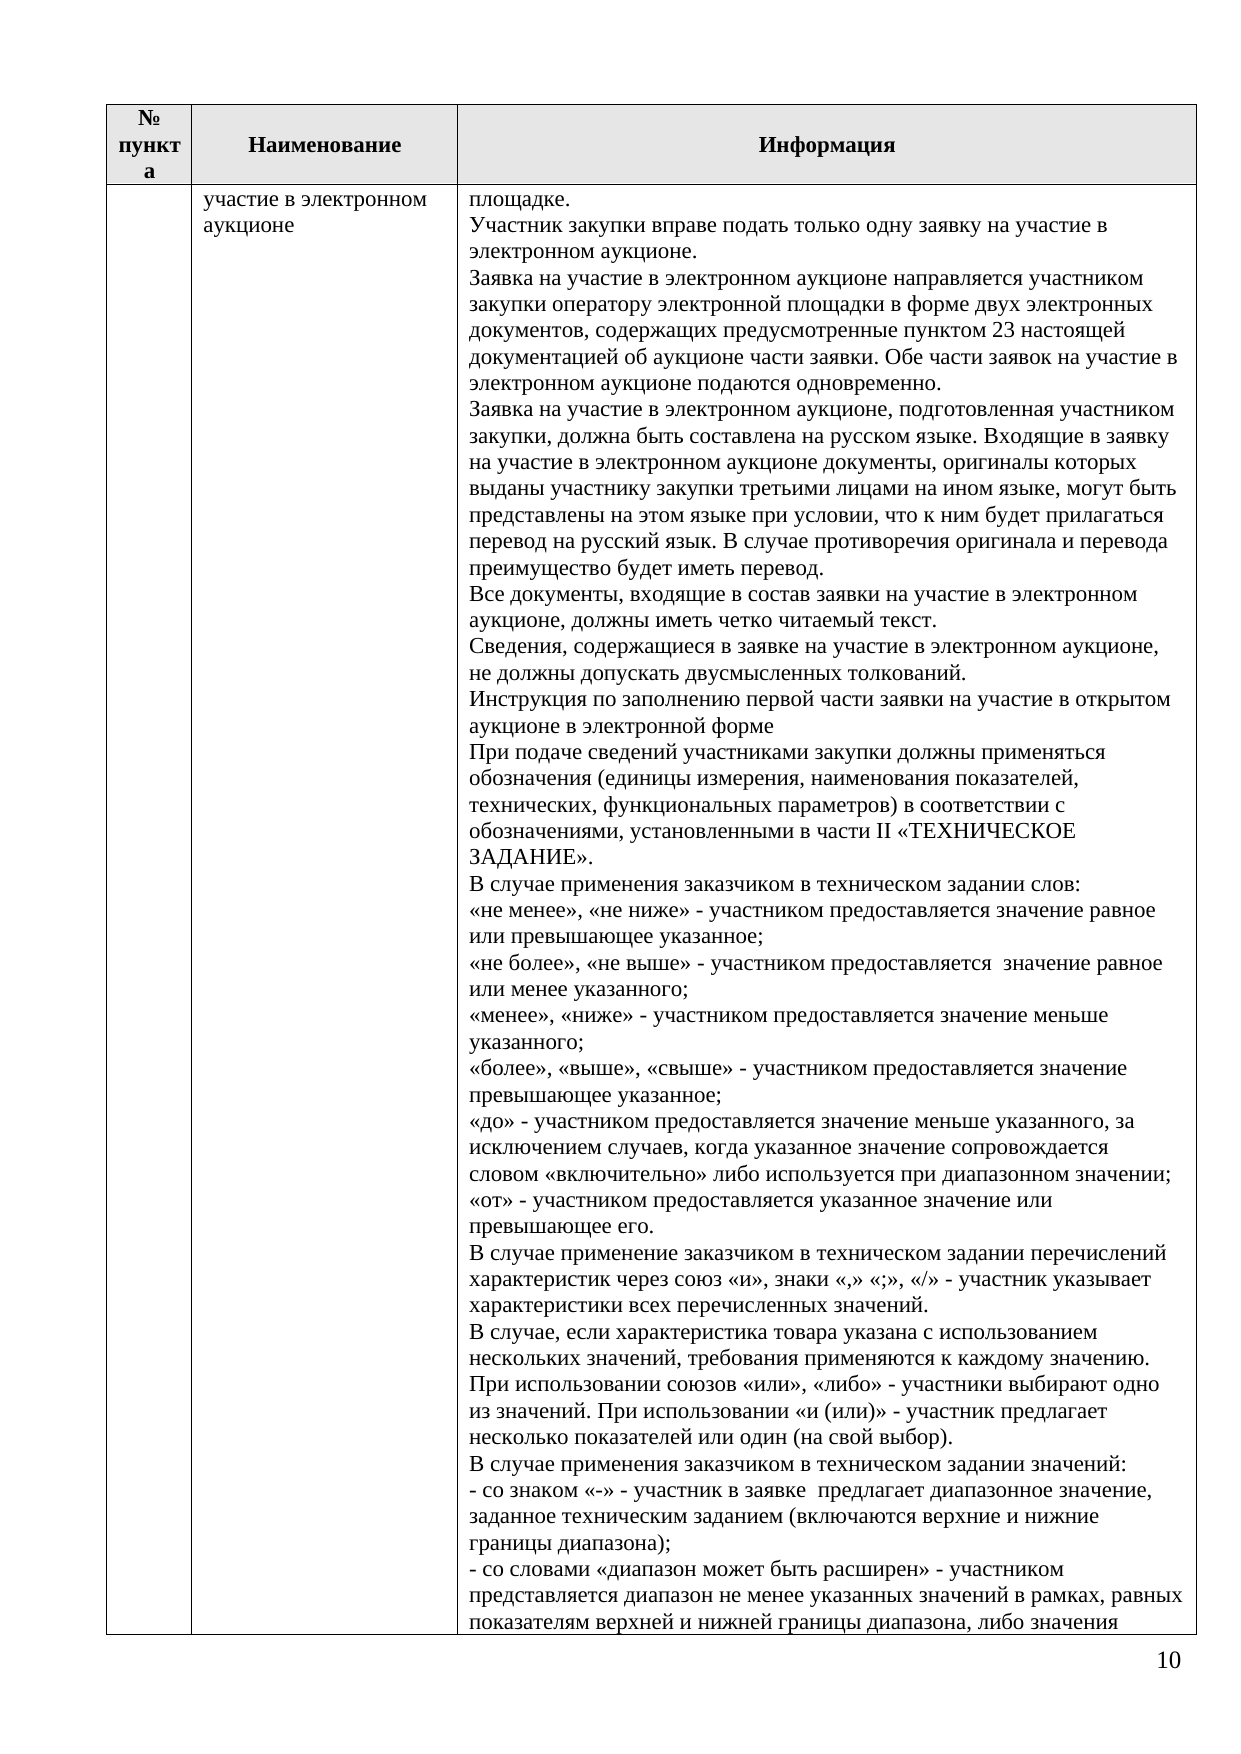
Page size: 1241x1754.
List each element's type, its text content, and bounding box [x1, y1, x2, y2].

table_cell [192, 185, 457, 1634]
table_header Наименование [192, 105, 457, 183]
table_header Информация [458, 105, 1196, 183]
table_header № пункта [107, 105, 191, 183]
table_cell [458, 185, 1196, 1634]
table_cell [107, 185, 191, 1634]
